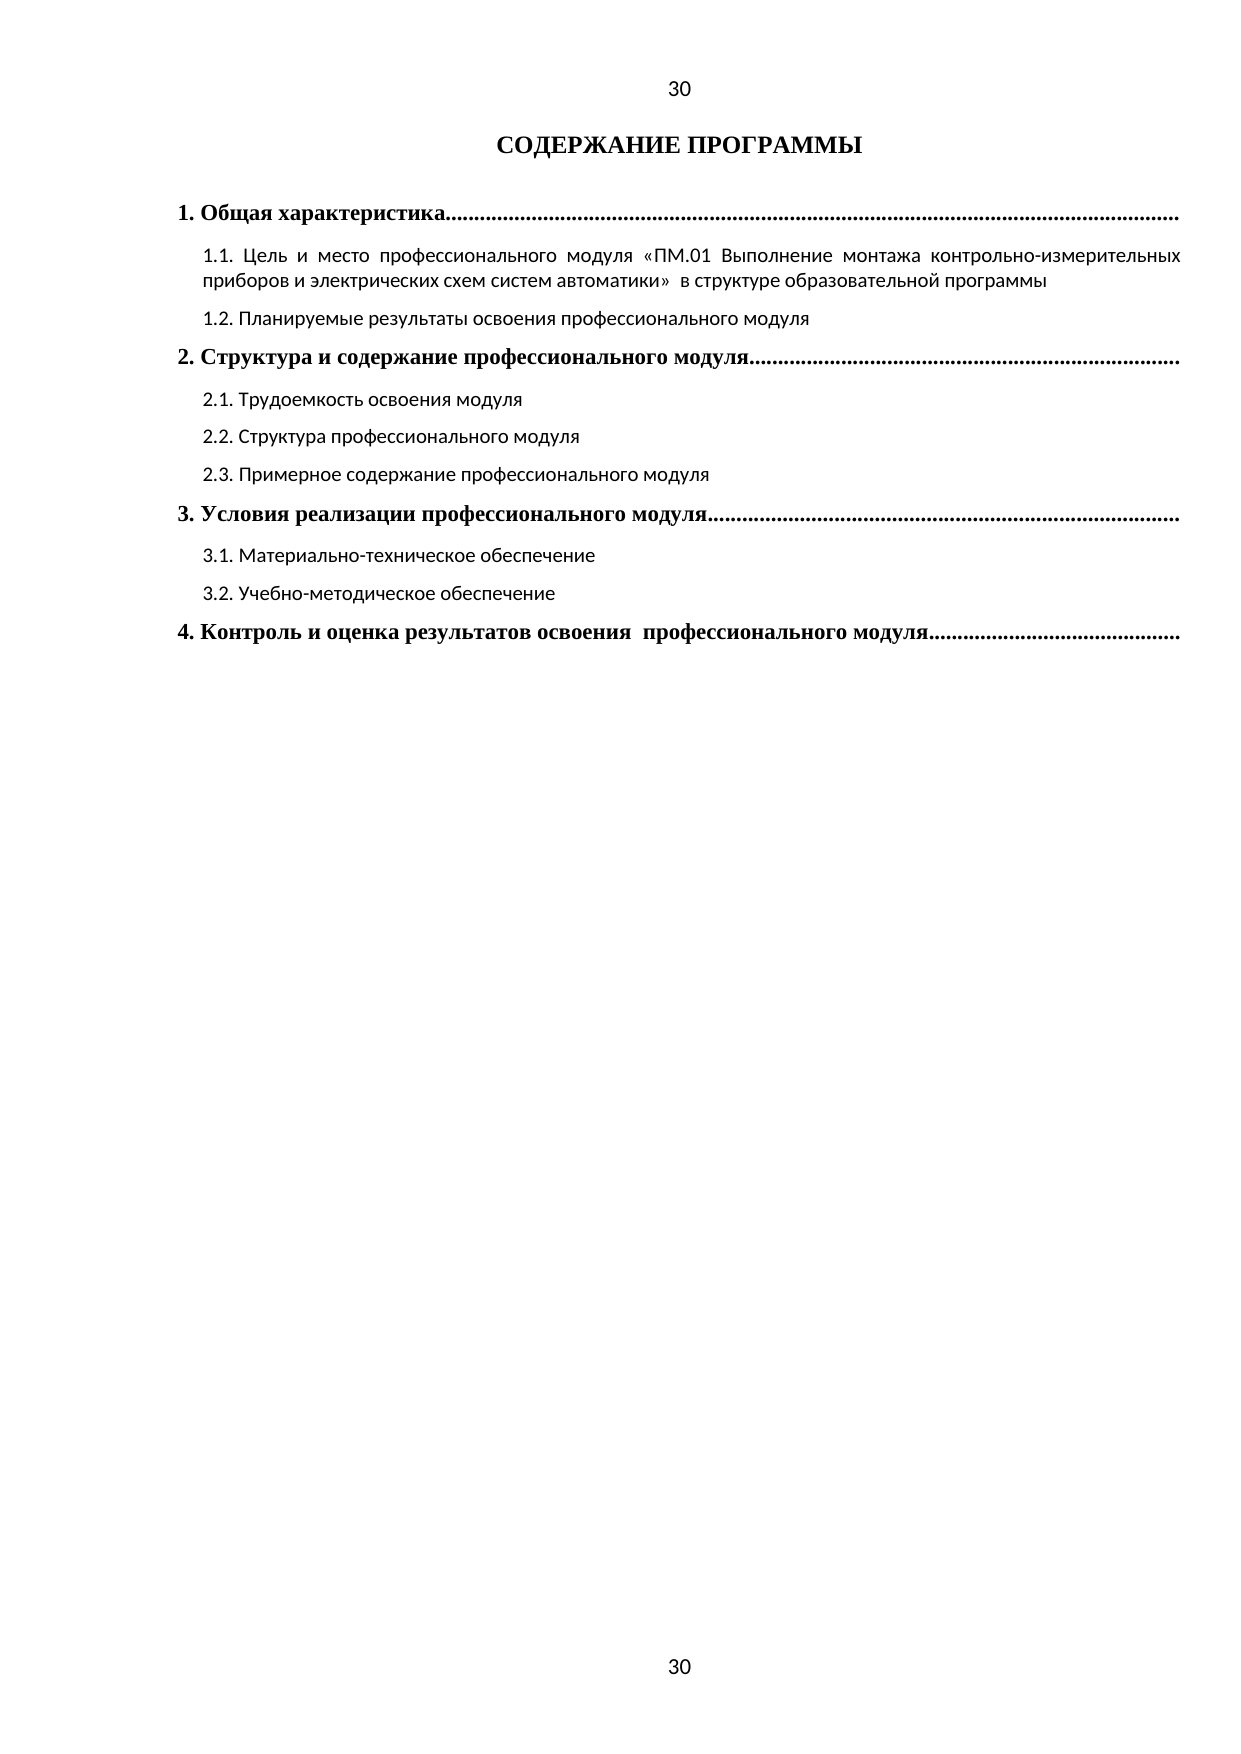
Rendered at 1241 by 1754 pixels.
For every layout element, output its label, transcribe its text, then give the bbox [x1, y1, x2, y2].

text СОДЕРЖАНИЕ ПРОГРАММЫ [177, 130, 1181, 159]
text 3.2. Учебно-методическое обеспечение [202, 580, 1181, 606]
text 2.3. Примерное содержание профессионального модуля [202, 462, 1181, 487]
text 1.2. Планируемые результаты освоения профессионального модуля [202, 305, 1181, 331]
text 1.1. Цель и место профессионального модуля «ПМ.01 Выполнение монтажа контрольно-измерительных приборов и электрических схем систем автоматики» в структуре образовательной программы [202, 242, 1181, 293]
text 2.1. Трудоемкость освоения модуля [202, 386, 1181, 411]
text 2. Структура и содержание профессионального модуля [177, 343, 1181, 369]
text 2.2. Структура профессионального модуля [202, 424, 1181, 449]
text 4. Контроль и оценка результатов освоения профессионального модуля [177, 618, 1181, 644]
text 3.1. Материально-техническое обеспечение [202, 542, 1181, 568]
text 1. Общая характеристика [177, 199, 1181, 226]
text 3. Условия реализации профессионального модуля [177, 499, 1181, 526]
